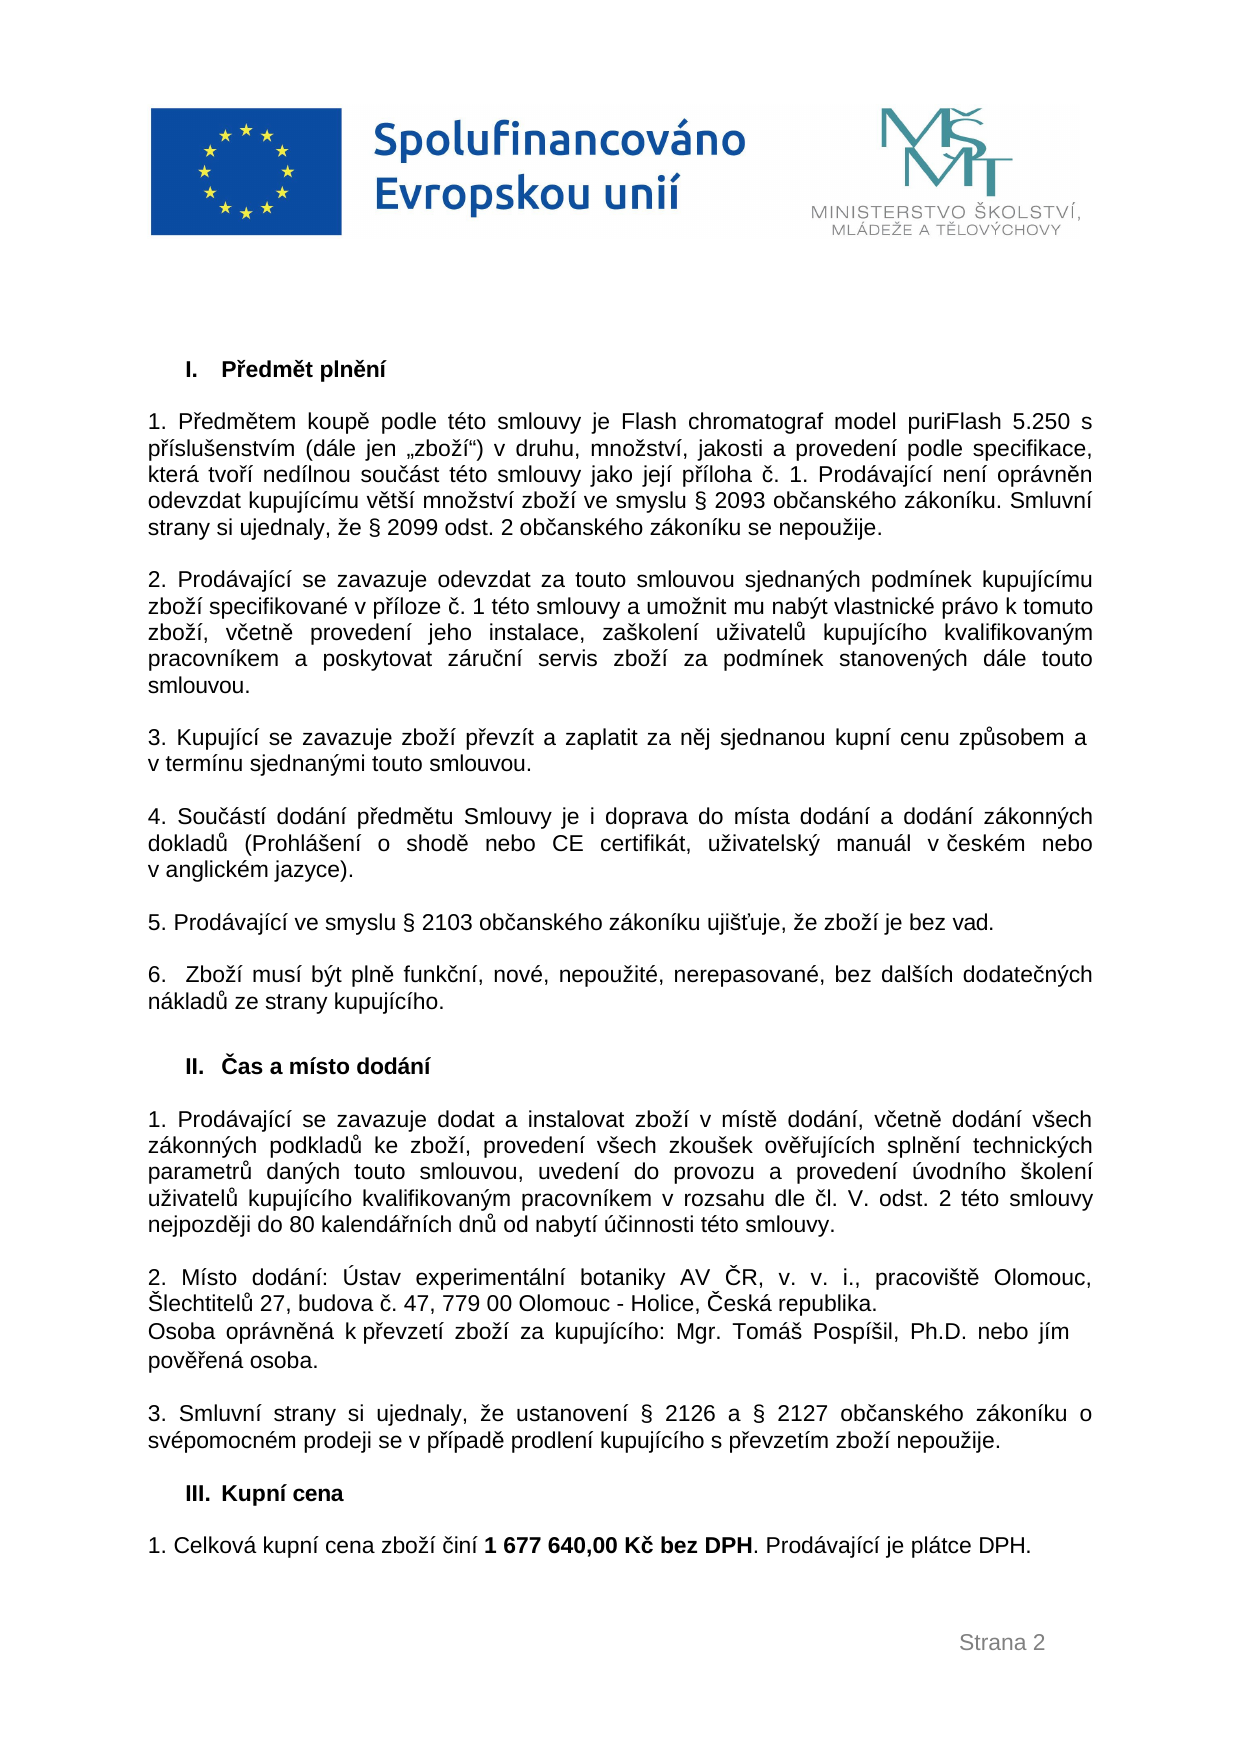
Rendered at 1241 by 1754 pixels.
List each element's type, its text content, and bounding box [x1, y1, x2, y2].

list Kupující se zavazuje zboží převzít a zaplatit za něj sjednanou kupní cenu způsobem a [148, 724, 1181, 751]
list Zboží musí být plně funkční, nové, nepoužité, nerepasované, bez dalších dodatečných nákladů ze strany kupujícího. [148, 961, 1093, 1014]
list Součástí dodání předmětu Smlouvy je i doprava do místa dodání a dodání zákonných dokladů (Prohlášení o shodě nebo CE certifikát, uživatelský manuál v českém nebo v anglickém jazyce). [148, 803, 1093, 882]
subtitle Kupní cena [185, 1480, 1181, 1506]
text Osoba oprávněná k převzetí zboží za kupujícího: Mgr. Tomáš Pospíšil, Ph.D. nebo jím pověřená osoba. [148, 1318, 1084, 1374]
list Smluvní strany si ujednaly, že ustanovení § 2126 a § 2127 občanského zákoníku o svépomocném prodeji se v případě prodlení kupujícího s převzetím zboží nepoužije. [148, 1400, 1093, 1453]
list Celková kupní cena zboží činí 1 677 640,00 Kč bez DPH. Prodávající je plátce DPH. [148, 1532, 1181, 1558]
subtitle Čas a místo dodání [185, 1053, 1181, 1079]
text v termínu sjednanými touto smlouvou. [148, 751, 1181, 777]
list Předmětem koupě podle této smlouvy je Flash chromatograf model puriFlash 5.250 s příslušenstvím (dále jen „zboží“) v druhu, množství, jakosti a provedení podle specifikace, která tvoří nedílnou součást této smlouvy jako její příloha č. 1. Prodávající není oprávněn odevzdat kupujícímu větší množství zboží ve smyslu § 2093 občanského zákoníku. Smluvní strany si ujednaly, že § 2099 odst. 2 občanského zákoníku se nepoužije. [148, 408, 1093, 540]
subtitle Předmět plnění [185, 356, 1181, 382]
list Místo dodání: Ústav experimentální botaniky AV ČR, v. v. i., pracoviště Olomouc, Šlechtitelů 27, budova č. 47, 779 00 Olomouc - Holice, Česká republika. [148, 1264, 1093, 1316]
list Prodávající se zavazuje odevzdat za touto smlouvou sjednaných podmínek kupujícímu zboží specifikované v příloze č. 1 této smlouvy a umožnit mu nabýt vlastnické právo k tomuto zboží, včetně provedení jeho instalace, zaškolení uživatelů kupujícího kvalifikovaným pracovníkem a poskytovat záruční servis zboží za podmínek stanovených dále touto smlouvou. [148, 566, 1093, 698]
picture [147, 104, 1080, 239]
list Prodávající ve smyslu § 2103 občanského zákoníku ujišťuje, že zboží je bez vad. [148, 908, 1181, 935]
list Prodávající se zavazuje dodat a instalovat zboží v místě dodání, včetně dodání všech zákonných podkladů ke zboží, provedení všech zkoušek ověřujících splnění technických parametrů daných touto smlouvou, uvedení do provozu a provedení úvodního školení uživatelů kupujícího kvalifikovaným pracovníkem v rozsahu dle čl. V. odst. 2 této smlouvy nejpozději do 80 kalendářních dnů od nabytí účinnosti této smlouvy. [148, 1106, 1093, 1237]
